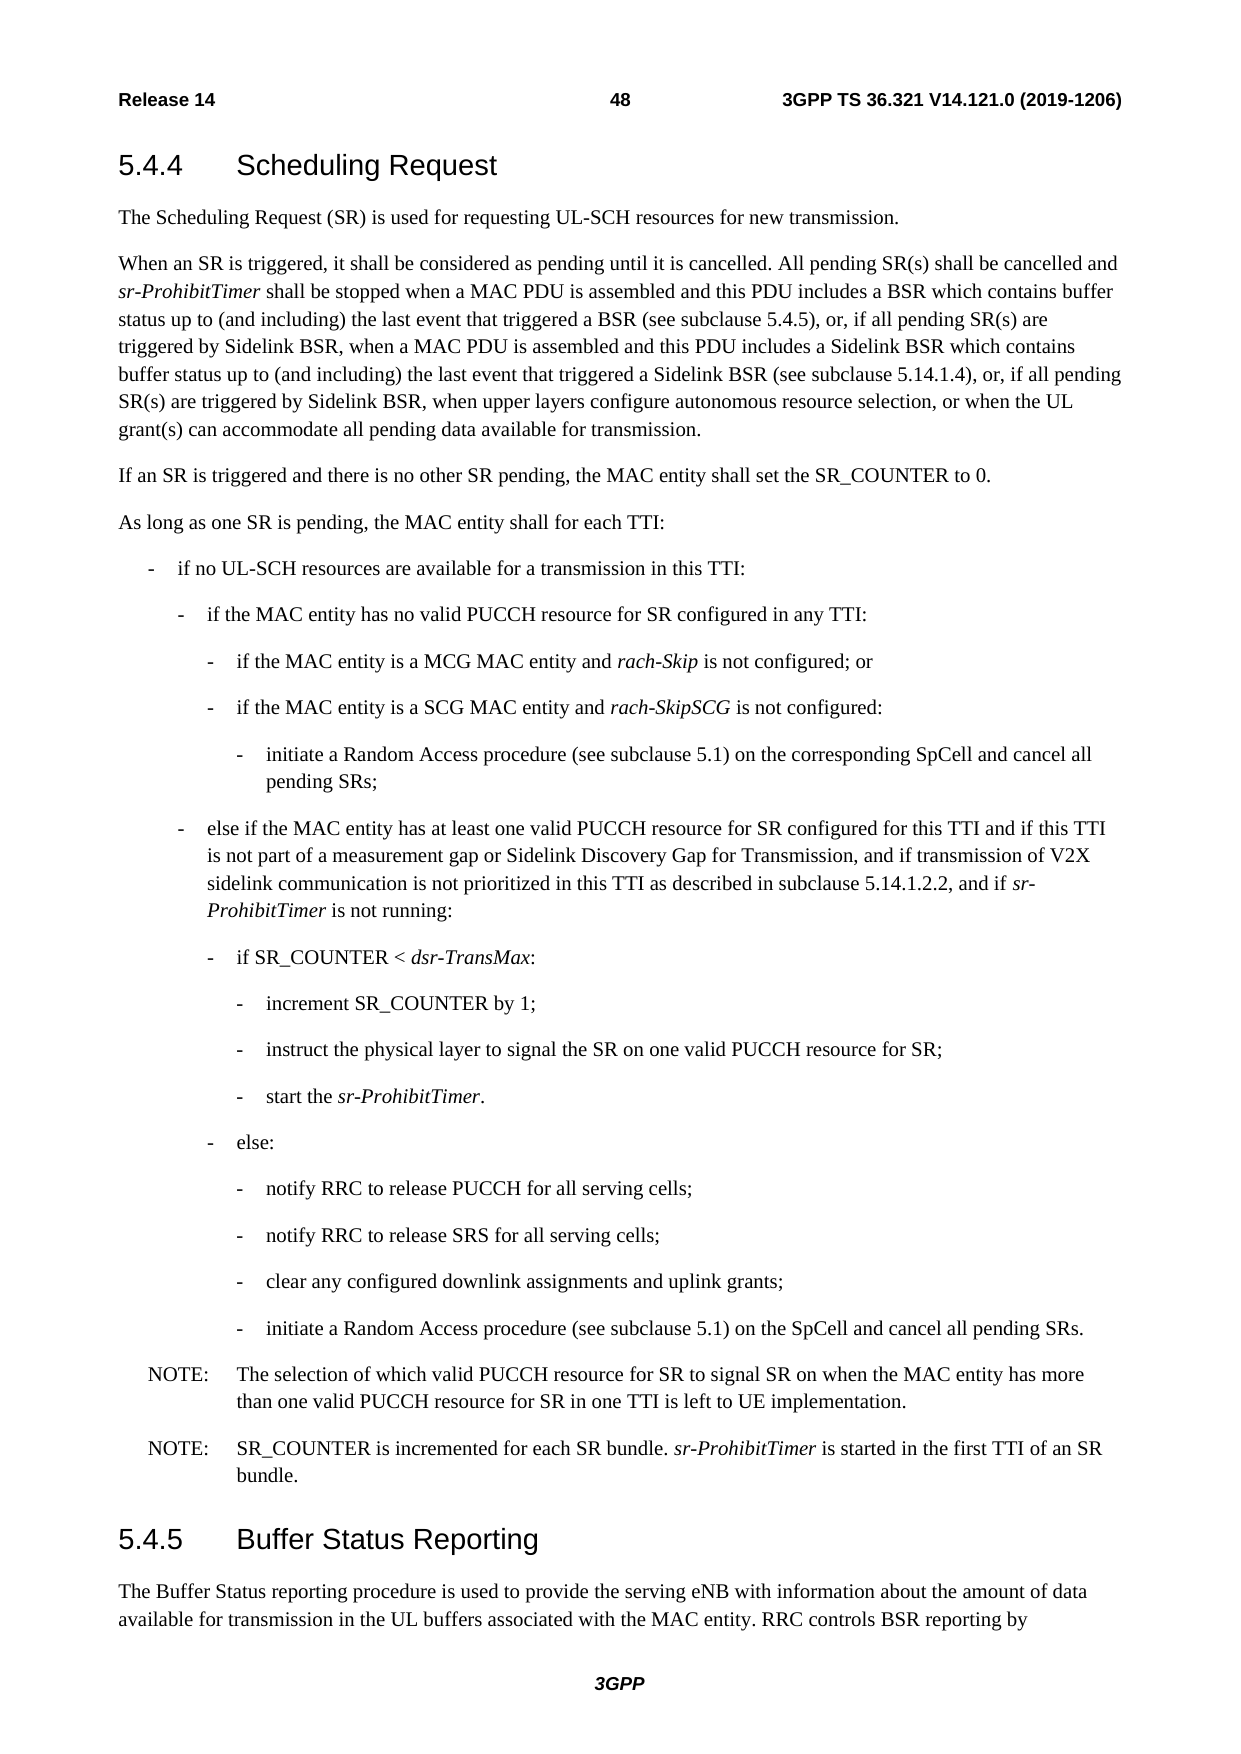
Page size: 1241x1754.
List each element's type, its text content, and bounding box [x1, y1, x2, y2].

text - increment SR_COUNTER by 1; [236, 991, 1122, 1015]
text - instruct the physical layer to signal the SR on one valid PUCCH resource for SR; [236, 1037, 1122, 1061]
text NOTE: The selection of which valid PUCCH resource for SR to signal SR on when the MAC entity has more than one valid PUCCH resource for SR in one TTI is left to UE implementation. [148, 1362, 1122, 1413]
text When an SR is triggered, it shall be considered as pending until it is cancelled. All pending SR(s) shall be cancelled and sr-ProhibitTimer shall be stopped when a MAC PDU is assembled and this PDU includes a BSR which contains buffer status up to (and including) the last event that triggered a BSR (see subclause 5.4.5), or, if all pending SR(s) are triggered by Sidelink BSR, when a MAC PDU is assembled and this PDU includes a Sidelink BSR which contains buffer status up to (and including) the last event that triggered a Sidelink BSR (see subclause 5.14.1.4), or, if all pending SR(s) are triggered by Sidelink BSR, when upper layers configure autonomous resource selection, or when the UL grant(s) can accommodate all pending data available for transmission. [118, 251, 1122, 441]
text - if the MAC entity has no valid PUCCH resource for SR configured in any TTI: [177, 602, 1122, 626]
text As long as one SR is pending, the MAC entity shall for each TTI: [118, 510, 1122, 534]
text The Scheduling Request (SR) is used for requesting UL-SCH resources for new transmission. [118, 205, 1122, 229]
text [118, 1579, 1122, 1631]
text - clear any configured downlink assignments and uplink grants; [236, 1269, 1122, 1293]
text NOTE: SR_COUNTER is incremented for each SR bundle. sr-ProhibitTimer is started in the first TTI of an SR bundle. [148, 1436, 1122, 1487]
text - else if the MAC entity has at least one valid PUCCH resource for SR configured for this TTI and if this TTI is not part of a measurement gap or Sidelink Discovery Gap for Transmission, and if transmission of V2X sidelink communication is not prioritized in this TTI as described in subclause 5.14.1.2.2, and if sr-ProhibitTimer is not running: [177, 815, 1122, 922]
text - if no UL-SCH resources are available for a transmission in this TTI: [148, 556, 1122, 580]
text - if the MAC entity is a SCG MAC entity and rach-SkipSCG is not configured: [207, 695, 1122, 719]
text If an SR is triggered and there is no other SR pending, the MAC entity shall set the SR_COUNTER to 0. [118, 463, 1122, 487]
text - notify RRC to release PUCCH for all serving cells; [236, 1176, 1122, 1200]
subtitle 5.4.5 Buffer Status Reporting [118, 1522, 1122, 1556]
text - if the MAC entity is a MCG MAC entity and rach-Skip is not configured; or [207, 649, 1122, 673]
subtitle 5.4.4 Scheduling Request [118, 148, 1122, 181]
text - start the sr-ProhibitTimer. [236, 1084, 1122, 1108]
text - initiate a Random Access procedure (see subclause 5.1) on the SpCell and cancel all pending SRs. [236, 1315, 1122, 1339]
text - if SR_COUNTER < dsr-TransMax: [207, 944, 1122, 969]
text - else: [207, 1130, 1122, 1154]
text - initiate a Random Access procedure (see subclause 5.1) on the corresponding SpCell and cancel all pending SRs; [236, 741, 1122, 793]
text - notify RRC to release SRS for all serving cells; [236, 1223, 1122, 1247]
